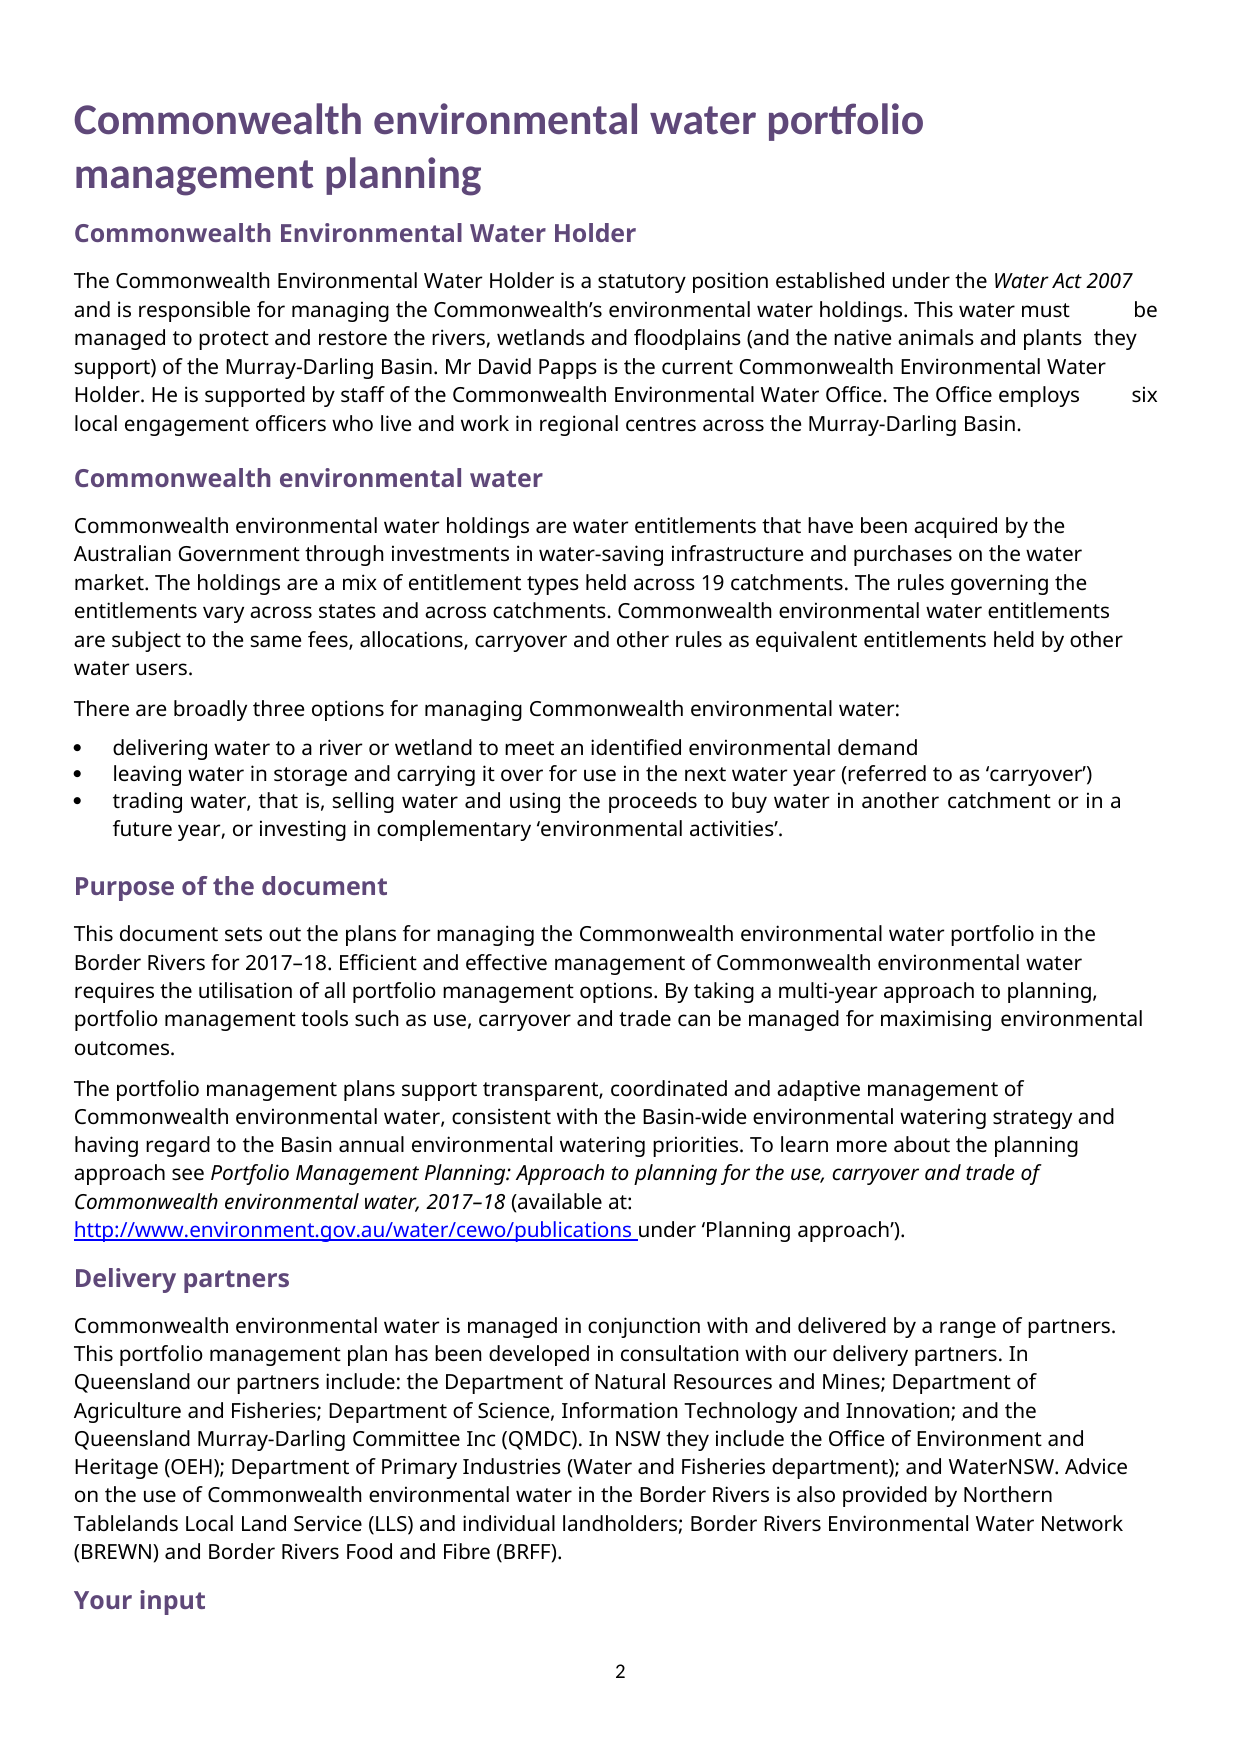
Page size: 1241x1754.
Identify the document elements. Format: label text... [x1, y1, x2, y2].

subtitle Commonwealth environmental water portfolio management planning [74, 92, 1158, 199]
text This document sets out the plans for managing the Commonwealth environmental water portfolio in the Border Rivers for 2017–18. Efficient and effective management of Commonwealth environmental water requires the utilisation of all portfolio management options. By taking a multi-year approach to planning, portfolio management tools such as use, carryover and trade can be managed for maximising environmental outcomes. [74, 919, 1158, 1061]
subtitle Your input [74, 1582, 1166, 1616]
subtitle Commonwealth Environmental Water Holder [74, 216, 1166, 250]
subtitle Purpose of the document [74, 868, 1166, 902]
subtitle Delivery partners [74, 1261, 1166, 1294]
list trading water, that is, selling water and using the proceeds to buy water in another catchment or in a future year, or investing in complementary ‘environmental activities’. [74, 786, 1166, 843]
text The portfolio management plans support transparent, coordinated and adaptive management of Commonwealth environmental water, consistent with the Basin-wide environmental watering strategy and having regard to the Basin annual environmental watering priorities. To learn more about the planning approach see Portfolio Management Planning: Approach to planning for the use, carryover and trade of Commonwealth environmental water, 2017–18 (available at: http://www.environment.gov.au/water/cewo/publications under ‘Planning approach’). [74, 1074, 1155, 1243]
text The Commonwealth Environmental Water Holder is a statutory position established under the Water Act 2007 and is responsible for managing the Commonwealth’s environmental water holdings. This water must be managed to protect and restore the rivers, wetlands and floodplains (and the native animals and plants they support) of the Murray-Darling Basin. Mr David Papps is the current Commonwealth Environmental Water Holder. He is supported by staff of the Commonwealth Environmental Water Office. The Office employs six local engagement officers who live and work in regional centres across the Murray-Darling Basin. [74, 267, 1166, 437]
list leaving water in storage and carrying it over for use in the next water year (referred to as ‘carryover’) [74, 761, 1178, 786]
text There are broadly three options for managing Commonwealth environmental water: [74, 694, 1166, 723]
list delivering water to a river or wetland to meet an identified environmental demand [74, 735, 1178, 761]
text Commonwealth environmental water holdings are water entitlements that have been acquired by the Australian Government through investments in water-saving infrastructure and purchases on the water market. The holdings are a mix of entitlement types held across 19 catchments. The rules governing the entitlements vary across states and across catchments. Commonwealth environmental water entitlements are subject to the same fees, allocations, carryover and other rules as equivalent entitlements held by other water users. [74, 511, 1155, 682]
subtitle Commonwealth environmental water [74, 461, 1166, 495]
text Commonwealth environmental water is managed in conjunction with and delivered by a range of partners. This portfolio management plan has been developed in consultation with our delivery partners. In Queensland our partners include: the Department of Natural Resources and Mines; Department of Agriculture and Fisheries; Department of Science, Information Technology and Innovation; and the Queensland Murray-Darling Committee Inc (QMDC). In NSW they include the Office of Environment and Heritage (OEH); Department of Primary Industries (Water and Fisheries department); and WaterNSW. Advice on the use of Commonwealth environmental water in the Border Rivers is also provided by Northern Tablelands Local Land Service (LLS) and individual landholders; Border Rivers Environmental Water Network (BREWN) and Border Rivers Food and Fibre (BRFF). [74, 1311, 1155, 1565]
